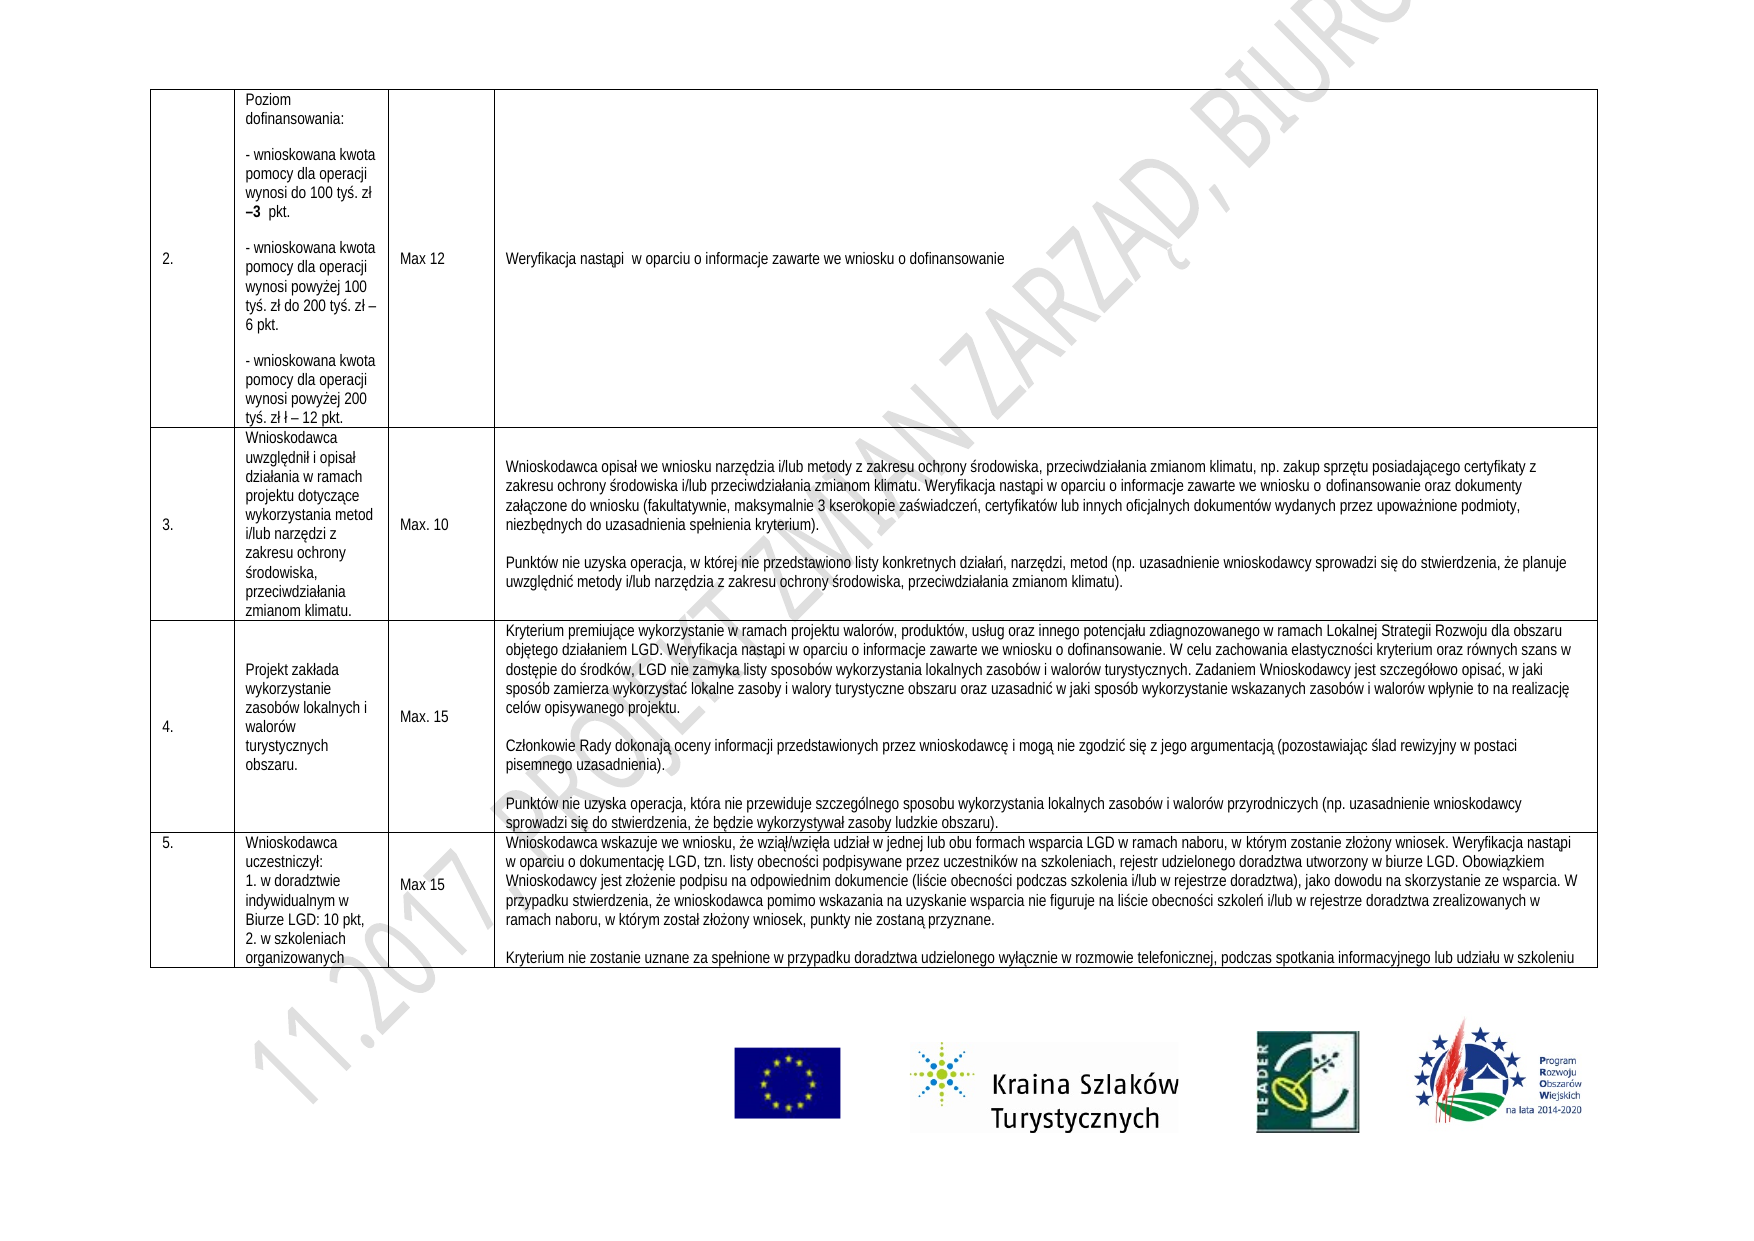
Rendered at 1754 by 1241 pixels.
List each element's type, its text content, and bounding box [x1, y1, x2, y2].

table_cell Max. 10 [389, 428, 494, 620]
table_cell 4. [151, 621, 234, 832]
picture [909, 1042, 1179, 1133]
table_cell Wnioskodawca opisał we wniosku narzędzia i/lub metody z zakresu ochrony środowiska, przeciwdziałania zmianom klimatu, np. zakup sprzętu posiadającego certyfikaty z zakresu ochrony środowiska i/lub przeciwdziałania zmianom klimatu. Weryfikacja nastąpi w oparciu o informacje zawarte we wniosku o dofinansowanie oraz dokumenty załączone do wniosku (fakultatywnie, maksymalnie 3 kserokopie zaświadczeń, certyfikatów lub innych oficjalnych dokumentów wydanych przez upoważnione podmioty, niezbędnych do uzasadnienia spełnienia kryterium). Punktów nie uzyska operacja, w której nie przedstawiono listy konkretnych działań, narzędzi, metod (np. uzasadnienie wnioskodawcy sprowadzi się do stwierdzenia, że planuje uwzględnić metody i/lub narzędzia z zakresu ochrony środowiska, przeciwdziałania zmianom klimatu). [495, 428, 1597, 620]
table_cell Max. 15 [389, 621, 494, 832]
table_cell Max 12 [389, 90, 494, 427]
picture [1406, 1011, 1595, 1133]
table_cell 5. [151, 833, 234, 967]
table_cell Kryterium premiujące wykorzystanie w ramach projektu walorów, produktów, usług oraz innego potencjału zdiagnozowanego w ramach Lokalnej Strategii Rozwoju dla obszaru objętego działaniem LGD. Weryfikacja nastąpi w oparciu o informacje zawarte we wniosku o dofinansowanie. W celu zachowania elastyczności kryterium oraz równych szans w dostępie do środków, LGD nie zamyka listy sposobów wykorzystania lokalnych zasobów i walorów turystycznych. Zadaniem Wnioskodawcy jest szczegółowo opisać, w jaki sposób zamierza wykorzystać lokalne zasoby i walory turystyczne obszaru oraz uzasadnić w jaki sposób wykorzystanie wskazanych zasobów i walorów wpłynie to na realizację celów opisywanego projektu. Członkowie Rady dokonają oceny informacji przedstawionych przez wnioskodawcę i mogą nie zgodzić się z jego argumentacją (pozostawiając ślad rewizyjny w postaci pisemnego uzasadnienia). Punktów nie uzyska operacja, która nie przewiduje szczególnego sposobu wykorzystania lokalnych zasobów i walorów przyrodniczych (np. uzasadnienie wnioskodawcy sprowadzi się do stwierdzenia, że będzie wykorzystywał zasoby ludzkie obszaru). [495, 621, 1597, 832]
table_cell Wnioskodawca uwzględnił i opisał działania w ramach projektu dotyczące wykorzystania metod i/lub narzędzi z zakresu ochrony środowiska, przeciwdziałania zmianom klimatu. [235, 428, 388, 620]
table_cell 2. [151, 90, 234, 427]
table_cell Max 15 [389, 833, 494, 967]
table_cell 3. [151, 428, 234, 620]
table_cell Weryfikacja nastąpi w oparciu o informacje zawarte we wniosku o dofinansowanie [495, 90, 1597, 427]
picture [717, 1026, 858, 1133]
picture [1256, 1031, 1360, 1133]
table_cell Projekt zakłada wykorzystanie zasobów lokalnych i walorów turystycznych obszaru. [235, 621, 388, 832]
table_cell Poziom dofinansowania: - wnioskowana kwota pomocy dla operacji wynosi do 100 tyś. zł –3 pkt. - wnioskowana kwota pomocy dla operacji wynosi powyżej 100 tyś. zł do 200 tyś. zł – 6 pkt. - wnioskowana kwota pomocy dla operacji wynosi powyżej 200 tyś. zł ł – 12 pkt. [235, 90, 388, 427]
